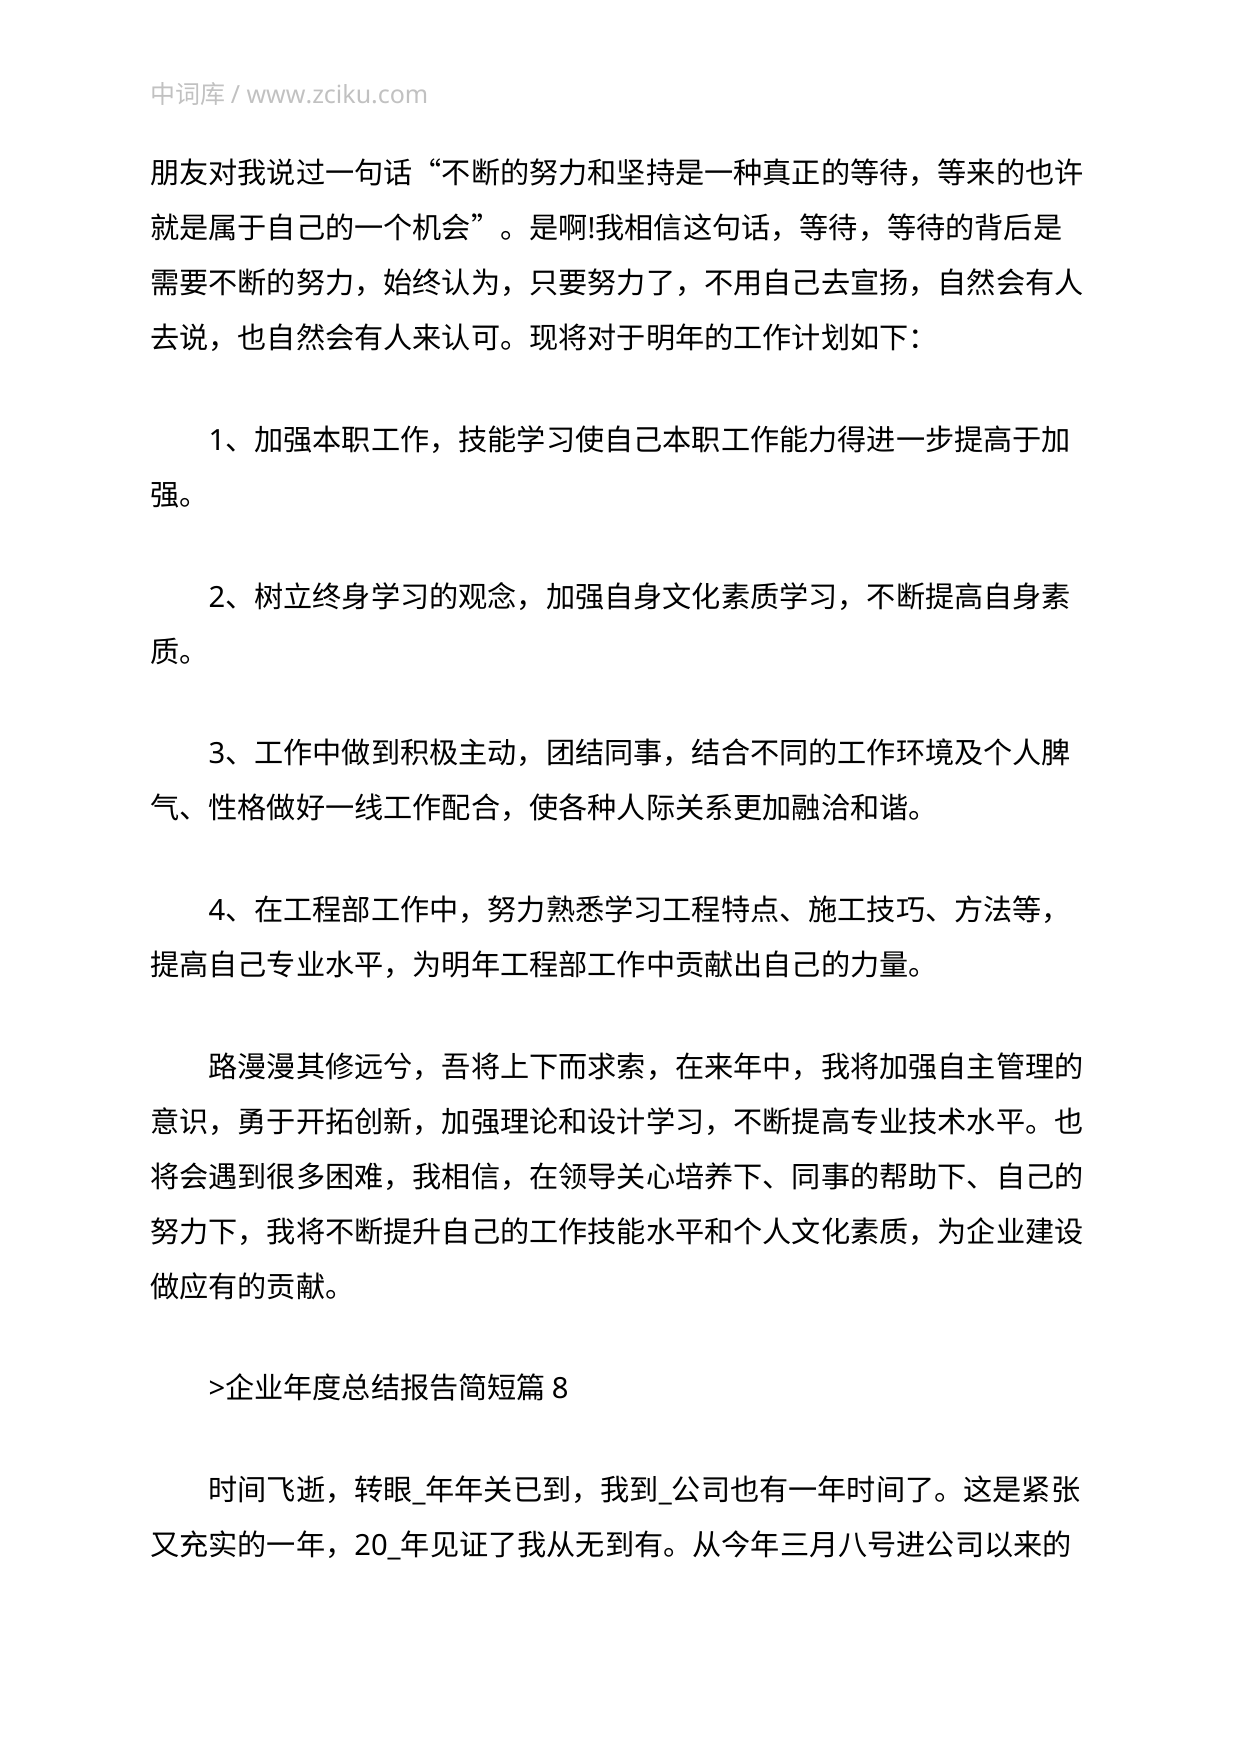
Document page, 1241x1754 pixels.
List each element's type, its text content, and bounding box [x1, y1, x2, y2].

text 1、加强本职工作，技能学习使自己本职工作能力得进一步提高于加强。 [150, 417, 1090, 514]
text 2、树立终身学习的观念，加强自身文化素质学习，不断提高自身素质。 [150, 573, 1090, 671]
text >企业年度总结报告简短篇8 [150, 1365, 1090, 1407]
text 4、在工程部工作中，努力熟悉学习工程特点、施工技巧、方法等，提高自己专业水平，为明年工程部工作中贡献出自己的力量。 [150, 887, 1090, 984]
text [150, 1467, 1090, 1564]
text 3、工作中做到积极主动，团结同事，结合不同的工作环境及个人脾气、性格做好一线工作配合，使各种人际关系更加融洽和谐。 [150, 730, 1090, 827]
text 路漫漫其修远兮，吾将上下而求索，在来年中，我将加强自主管理的意识，勇于开拓创新，加强理论和设计学习，不断提高专业技术水平。也将会遇到很多困难，我相信，在领导关心培养下、同事的帮助下、自己的努力下，我将不断提升自己的工作技能水平和个人文化素质，为企业建设做应有的贡献。 [150, 1044, 1090, 1306]
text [150, 150, 1090, 357]
